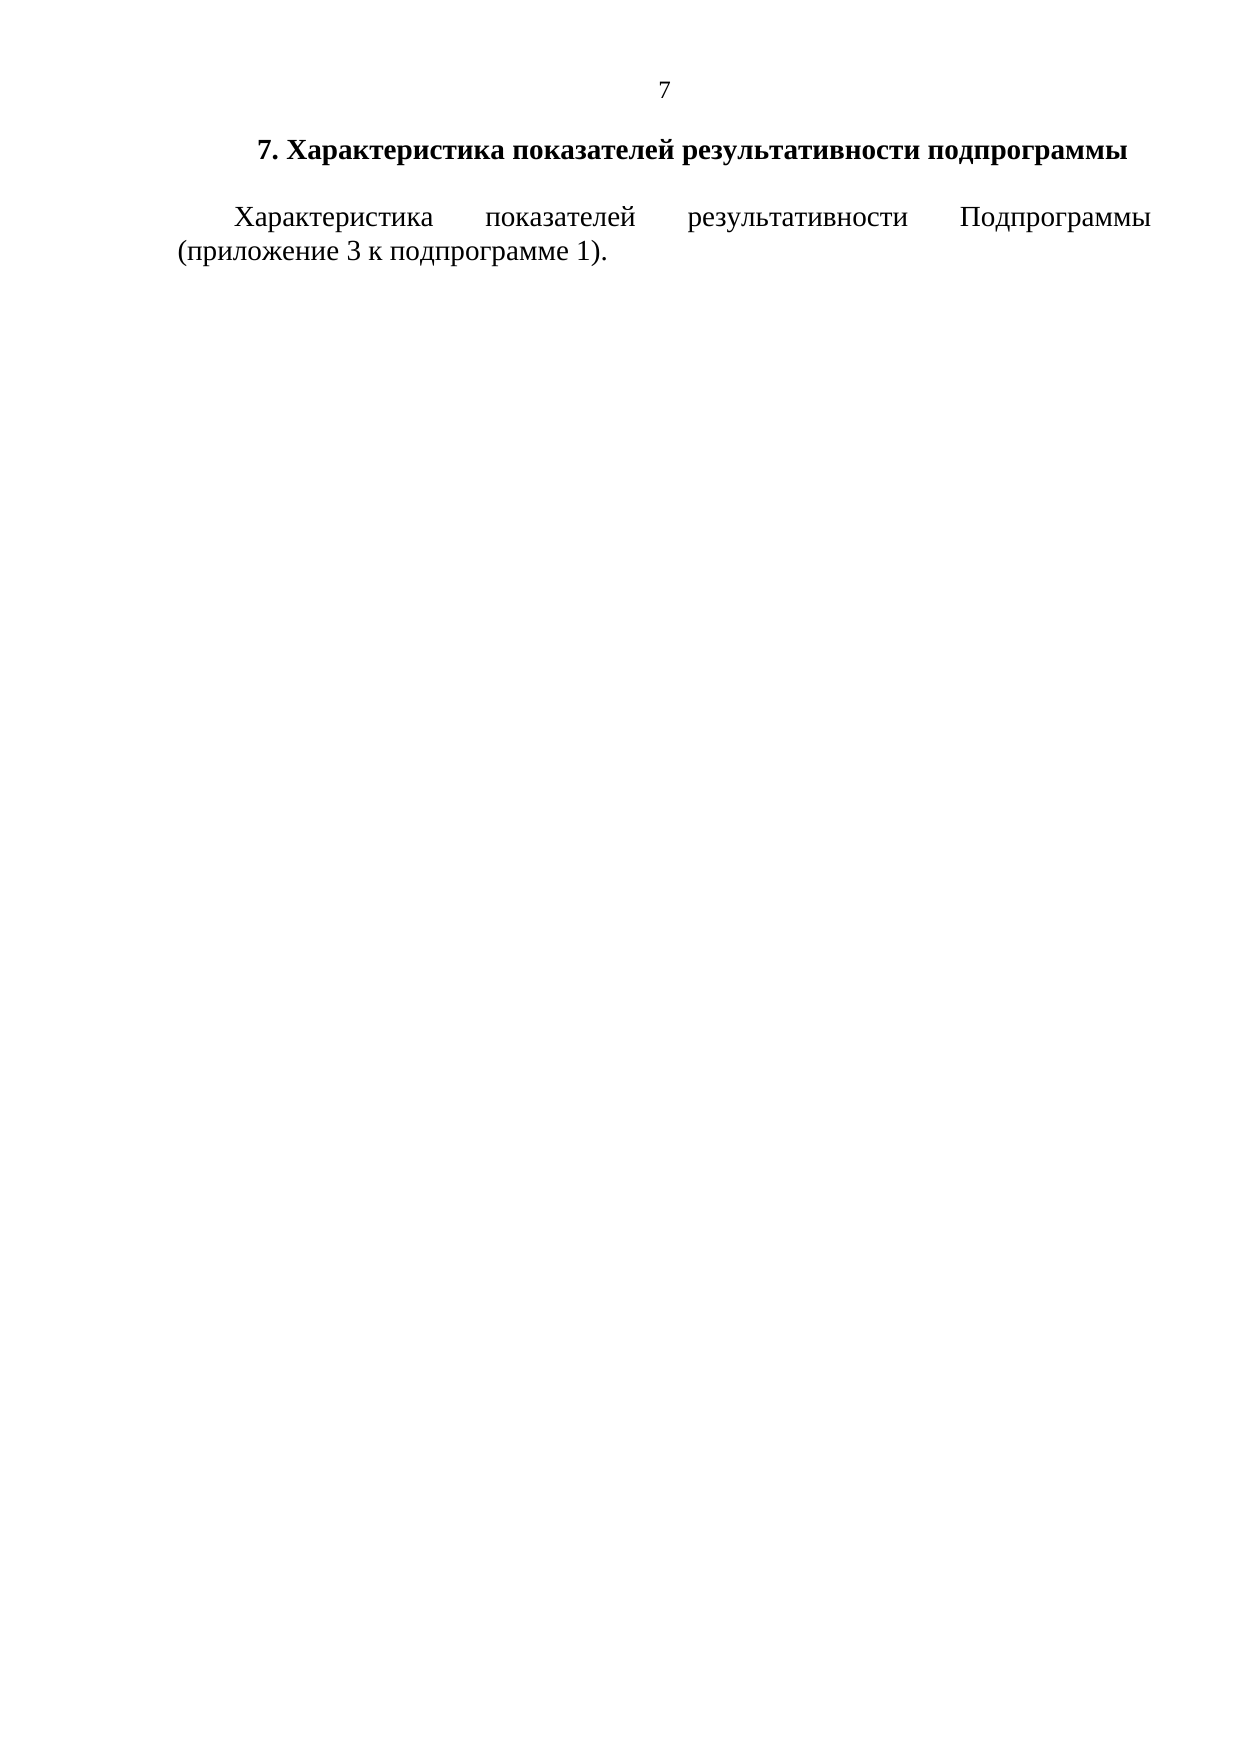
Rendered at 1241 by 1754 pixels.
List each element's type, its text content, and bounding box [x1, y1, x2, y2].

text Характеристика показателей результативности Подпрограммы (приложение 3 к подпрограмме 1). [177, 199, 1152, 267]
text 7. Характеристика показателей результативности подпрограммы [177, 132, 1152, 166]
